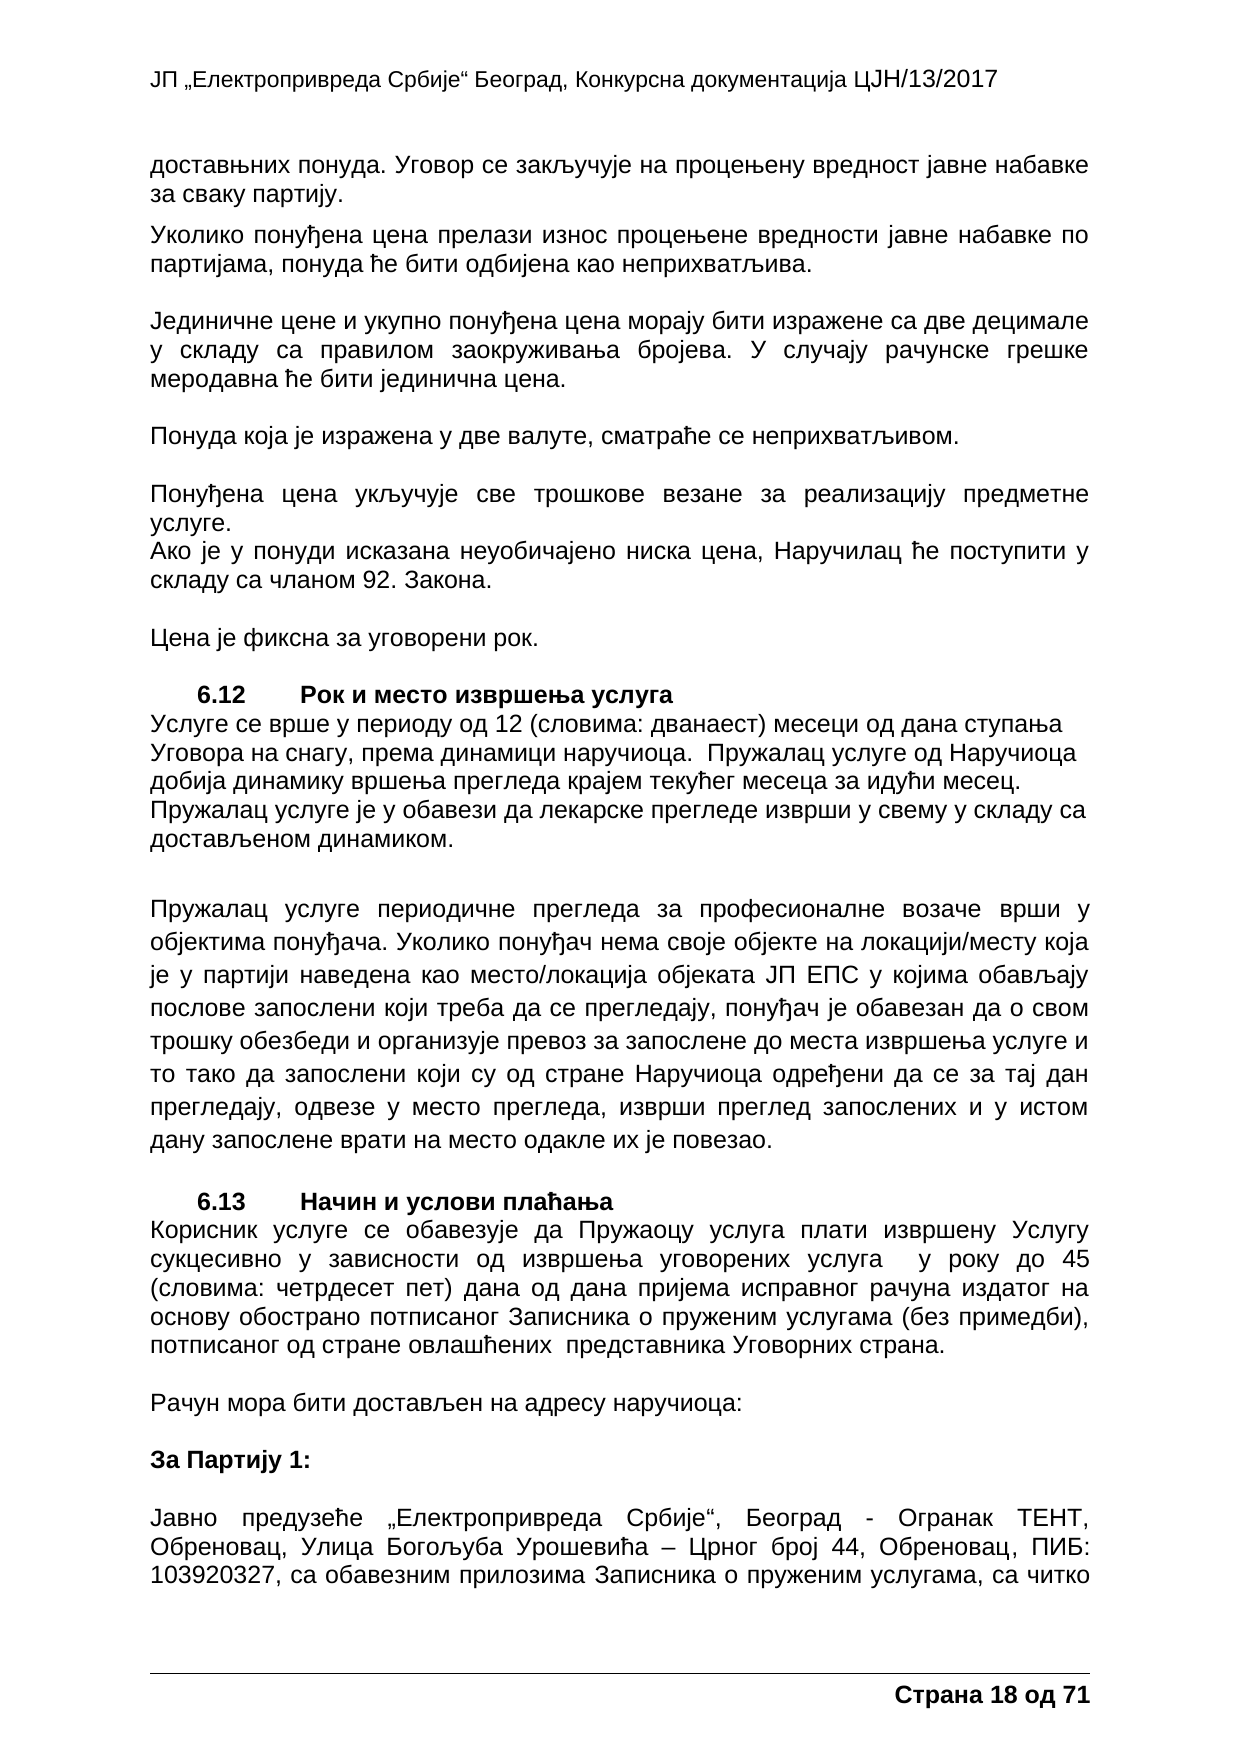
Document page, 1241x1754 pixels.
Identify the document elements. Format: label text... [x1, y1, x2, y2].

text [150, 150, 1090, 207]
text Понуђена цена укључује све трошкове везане за реализацију предметне услуге. [150, 479, 1090, 536]
text Услуге се врше у периоду од 12 (словима: дванаест) месеци од дана ступања Уговора на снагу, према динамици наручиоца. Пружалац услуге од Наручиоца добија динамику вршења прегледа крајем текућег месеца за идући месец. Пружалац услуге је у обавези да лекарске прегледе изврши у свему у складу са достављеном динамиком. [150, 709, 1087, 852]
text За Партију 1: [150, 1445, 1090, 1474]
text Ако је у понуди исказана неуобичајено ниска цена, Наручилац ће поступити у складу са чланом 92. Закона. [150, 536, 1090, 594]
text Рачун мора бити достављен на адресу наручиоца: [150, 1388, 1090, 1417]
text Јединичне цене и укупно понуђена цена морају бити изражене са две децимале у складу са правилом заокруживања бројева. У случају рачунске грешке меродавна ће бити јединична цена. [150, 306, 1090, 392]
text Понуда која је изражена у две валуте, сматраће се неприхватљивом. [150, 421, 1090, 450]
list Пружалац услуге периодичне прегледа за професионалне возаче врши у објектима понуђача. Уколико понуђач нема своје објекте на локацији/месту која је у партији наведена као место/локација објеката ЈП ЕПС у којима обављају послове запослени који треба да се прегледају, понуђач је обавезан да о свом трошку обезбеди и организује превоз за запослене до места извршења услуге и то тако да запослени који су од стране Наручиоца одређени да се за тај дан прегледају, одвезе у место прегледа, изврши преглед запослених и у истом дану запослене врати на место одакле их је повезао. [150, 894, 1090, 1154]
text Корисник услуге се обавезује да Пружаоцу услуга плати извршену Услугу сукцесивно у зависности од извршења уговорених услуга у року до 45 (словима: четрдесет пет) дана од дана пријема исправног рачуна издатог на основу обострано потписаног Записника о пруженим услугама (без примедби), потписаног од стране овлашћених представника Уговорних страна. [150, 1215, 1090, 1359]
text Уколико понуђена цена прелази износ процењене вредности јавне набавке по партијама, понуда ће бити одбијена као неприхватљива. [150, 220, 1090, 277]
list Рок и место извршења услуга [197, 680, 1090, 709]
list Начин и услови плаћања [197, 1187, 1090, 1215]
text Цена је фиксна за уговорени рок. [150, 622, 1090, 651]
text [150, 1503, 1090, 1589]
